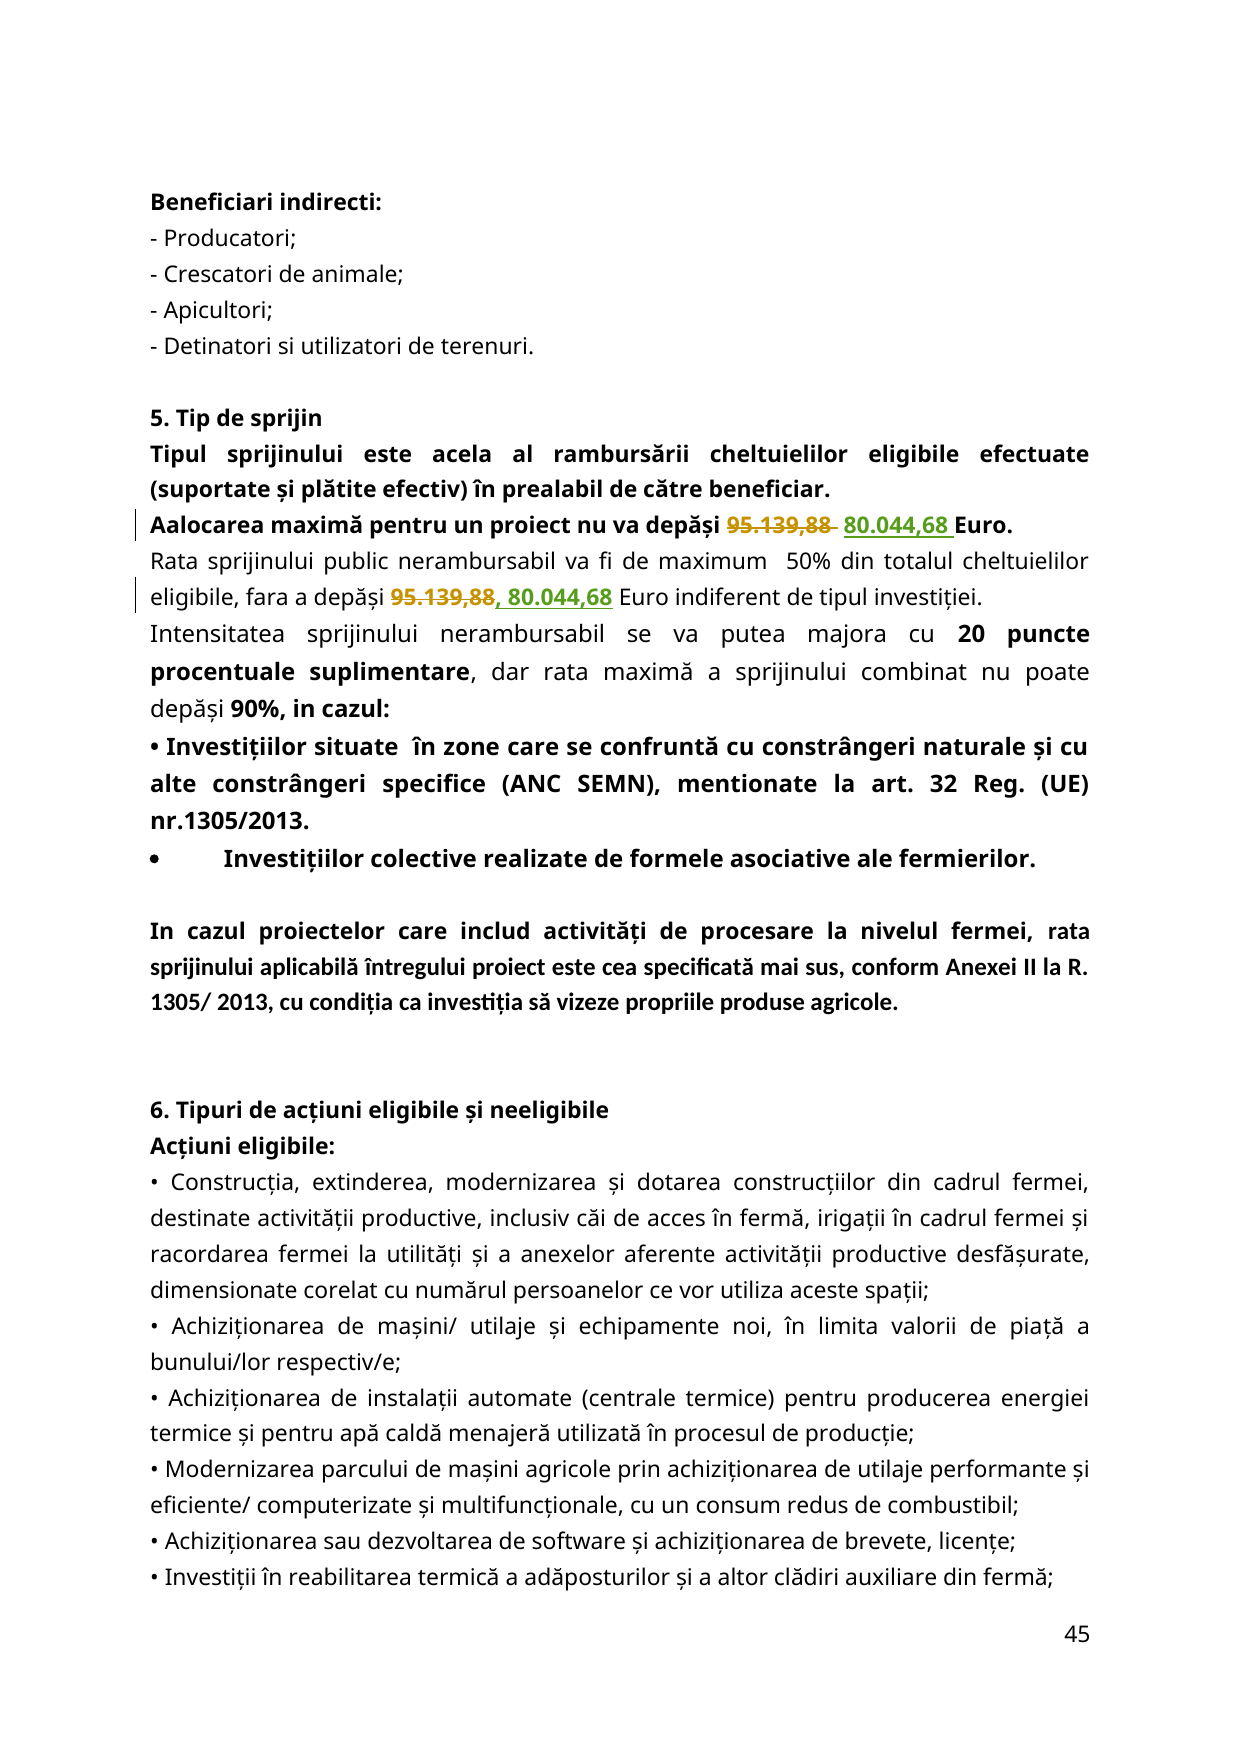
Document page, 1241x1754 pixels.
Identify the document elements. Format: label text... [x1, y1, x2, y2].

text 6. Tipuri de acțiuni eligibile și neeligibile [150, 1094, 1090, 1125]
text - Detinatori si utilizatori de terenuri. [150, 330, 1090, 361]
text Aalocarea maximă pentru un proiect nu va depăși Euro. [150, 509, 1090, 541]
text • Achiziționarea sau dezvoltarea de software și achiziționarea de brevete, licențe; [150, 1525, 1090, 1556]
text Acțiuni eligibile: [150, 1130, 1090, 1161]
text Beneficiari indirecti: [150, 186, 1090, 217]
text - Apicultori; [150, 294, 1090, 325]
text In cazul proiectelor care includ activități de procesare la nivelul fermei, rata sprijinului aplicabilă întregului proiect este cea specificată mai sus, conform Anexei II la R. 1305/ 2013, cu condiția ca investiția să vizeze propriile produse agricole. [150, 915, 1090, 1016]
text - Crescatori de animale; [150, 258, 1090, 289]
text Intensitatea sprijinului nerambursabil se va putea majora cu 20 puncte procentuale suplimentare, dar rata maximă a sprijinului combinat nu poate depăși 90%, in cazul: [150, 617, 1090, 724]
text • Modernizarea parcului de mașini agricole prin achiziționarea de utilaje performante și eficiente/ computerizate și multifuncționale, cu un consum redus de combustibil; [150, 1453, 1090, 1521]
text • Achiziţionarea de maşini/ utilaje şi echipamente noi, în limita valorii de piaţă a bunului/lor respectiv/e; [150, 1309, 1090, 1377]
text • Investițiilor situate în zone care se confruntă cu constrângeri naturale și cu alte constrângeri specifice (ANC SEMN), mentionate la art. 32 Reg. (UE) nr.1305/2013. [150, 729, 1090, 837]
text Tipul sprijinului este acela al rambursării cheltuielilor eligibile efectuate (suportate și plătite efectiv) în prealabil de către beneficiar. [150, 437, 1090, 505]
text • Construcţia, extinderea, modernizarea și dotarea construcțiilor din cadrul fermei, destinate activității productive, inclusiv căi de acces în fermă, irigații în cadrul fermei și racordarea fermei la utilități şi a anexelor aferente activităţii productive desfăşurate, dimensionate corelat cu numărul persoanelor ce vor utiliza aceste spaţii; [150, 1166, 1090, 1305]
text - Producatori; [150, 222, 1090, 253]
text 5. Tip de sprijin [150, 402, 1090, 433]
text Rata sprijinului public nerambursabil va fi de maximum 50% din totalul cheltuielilor eligibile, fara a depăși Euro indiferent de tipul investiției. [150, 545, 1090, 612]
text • Achiziționarea de instalații automate (centrale termice) pentru producerea energiei termice și pentru apă caldă menajeră utilizată în procesul de producție; [150, 1381, 1090, 1449]
text • Investiții în reabilitarea termică a adăposturilor și a altor clădiri auxiliare din fermă; [150, 1561, 1090, 1592]
list Investițiilor colective realizate de formele asociative ale fermierilor. [150, 842, 1090, 874]
